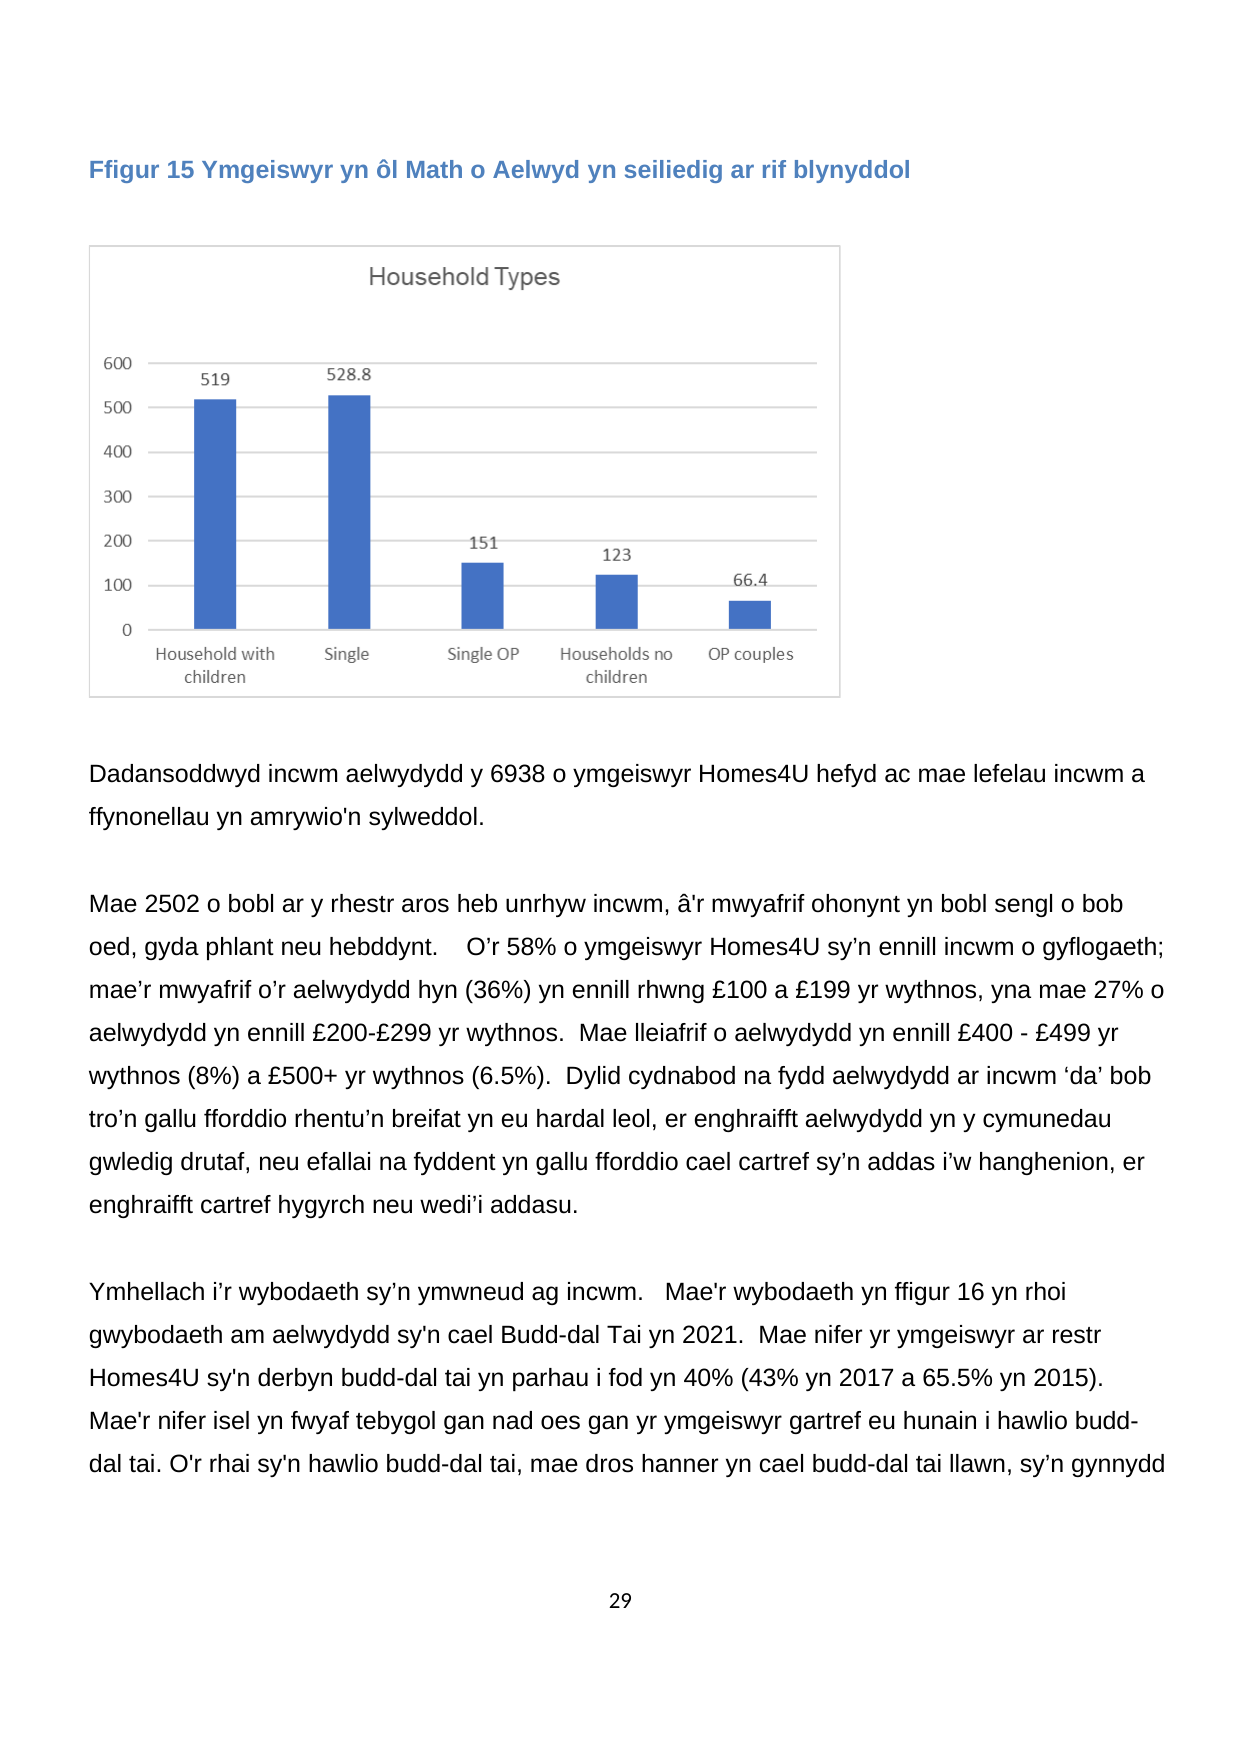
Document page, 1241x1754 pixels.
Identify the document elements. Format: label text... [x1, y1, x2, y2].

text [89, 1277, 1170, 1478]
text Mae 2502 o bobl ar y rhestr aros heb unrhyw incwm, â'r mwyafrif ohonynt yn bobl sengl o bob oed, gyda phlant neu hebddynt. O’r 58% o ymgeiswyr Homes4U sy’n ennill incwm o gyflogaeth; mae’r mwyafrif o’r aelwydydd hyn (36%) yn ennill rhwng £100 a £199 yr wythnos, yna mae 27% o aelwydydd yn ennill £200-£299 yr wythnos. Mae lleiafrif o aelwydydd yn ennill £400 - £499 yr wythnos (8%) a £500+ yr wythnos (6.5%). Dylid cydnabod na fydd aelwydydd ar incwm ‘da’ bob tro’n gallu fforddio rhentu’n breifat yn eu hardal leol, er enghraifft aelwydydd yn y cymunedau gwledig drutaf, neu efallai na fyddent yn gallu fforddio cael cartref sy’n addas i’w hanghenion, er enghraifft cartref hygyrch neu wedi’i addasu. [89, 888, 1170, 1219]
text Ffigur 15 Ymgeiswyr yn ôl Math o Aelwyd yn seiliedig ar rif blynyddol [89, 155, 1170, 184]
text Dadansoddwyd incwm aelwydydd y 6938 o ymgeiswyr Homes4U hefyd ac mae lefelau incwm a ffynonellau yn amrywio'n sylweddol. [89, 759, 1152, 831]
picture [88, 245, 841, 698]
